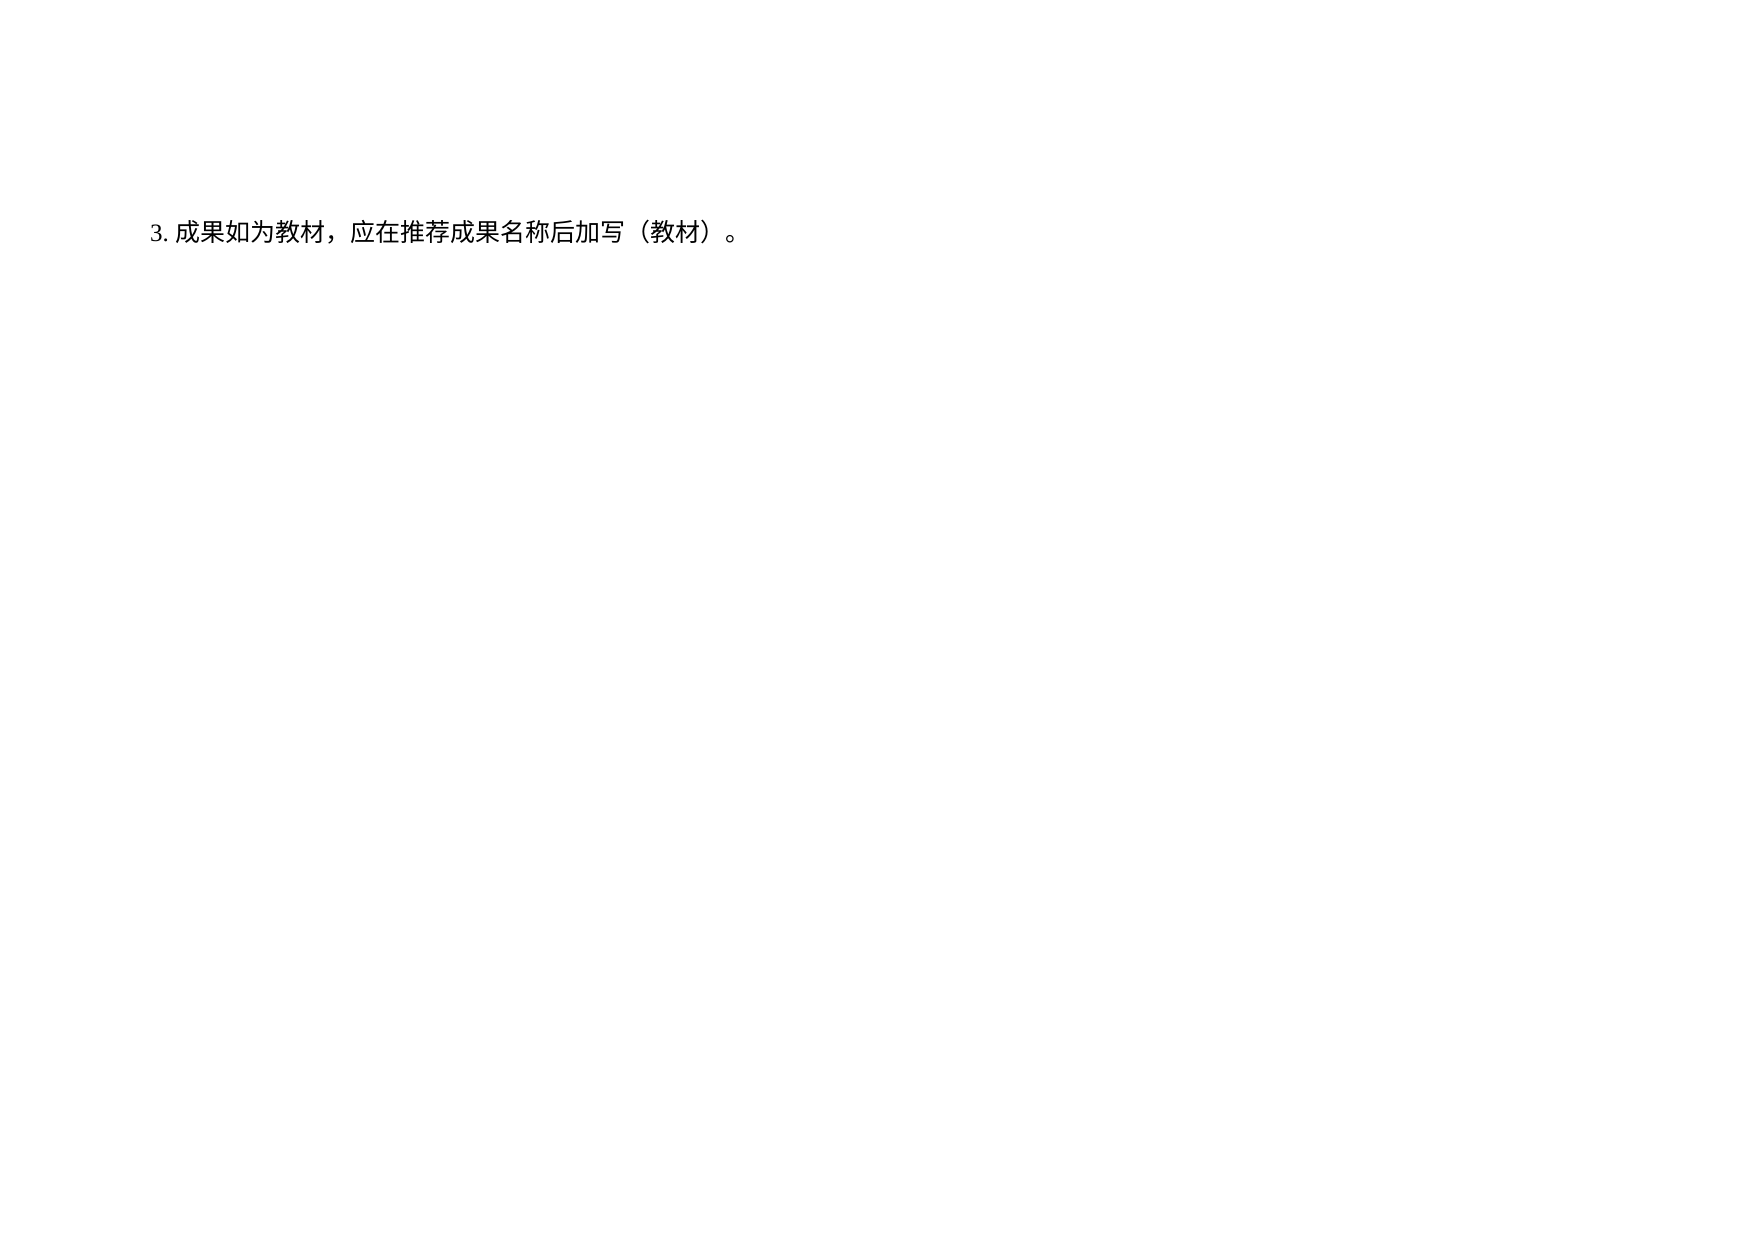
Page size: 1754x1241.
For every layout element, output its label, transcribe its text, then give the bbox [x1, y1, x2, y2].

text 3. 成果如为教材，应在推荐成果名称后加写（教材）。 [150, 198, 1604, 263]
